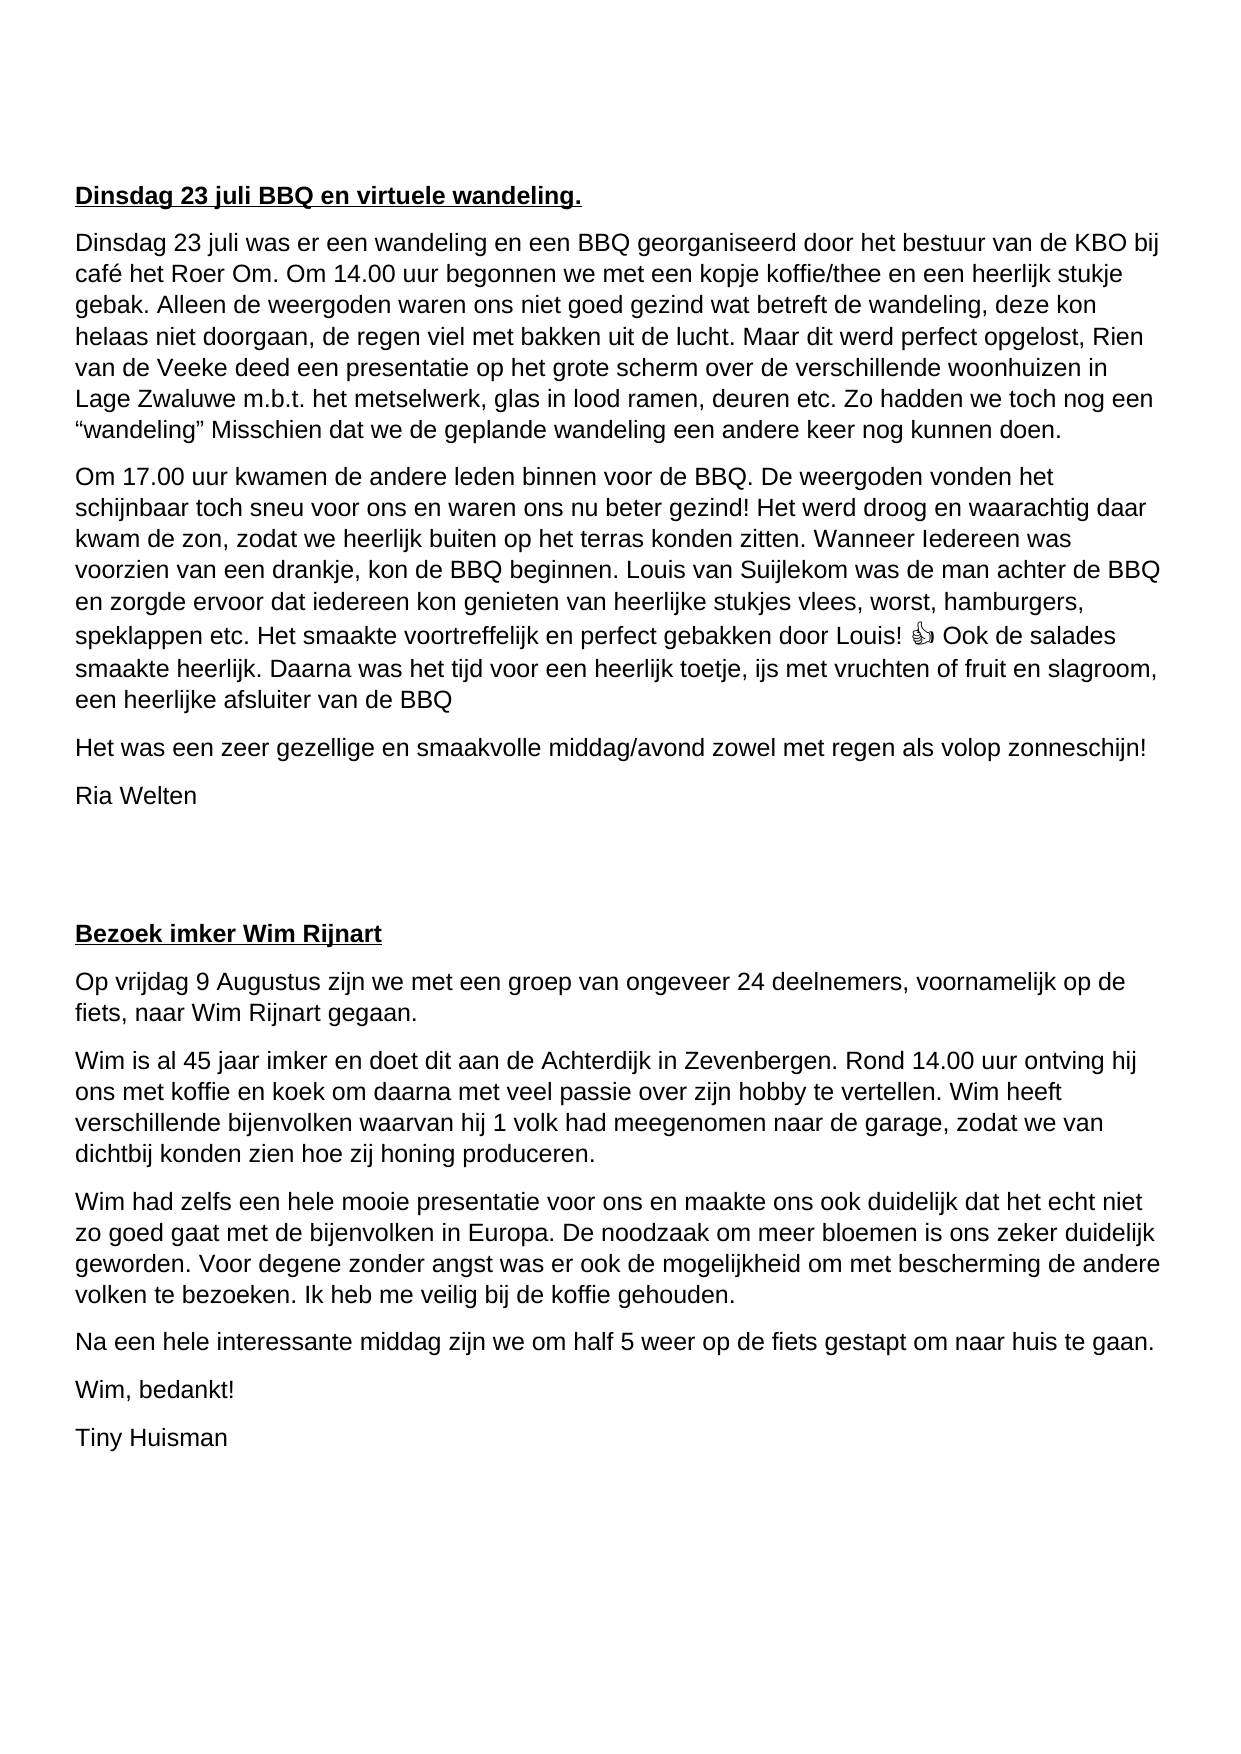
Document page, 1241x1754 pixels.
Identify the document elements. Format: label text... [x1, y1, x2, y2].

text Wim, bedankt! [75, 1375, 1165, 1404]
text Het was een zeer gezellige en smaakvolle middag/avond zowel met regen als volop zonneschijn! [75, 733, 1165, 762]
text Ria Welten [75, 781, 1165, 809]
text Na een hele interessante middag zijn we om half 5 weer op de fiets gestapt om naar huis te gaan. [75, 1327, 1165, 1356]
text Bezoek imker Wim Rijnart [75, 919, 1165, 948]
text Op vrijdag 9 Augustus zijn we met een groep van ongeveer 24 deelnemers, voornamelijk op de fiets, naar Wim Rijnart gegaan. [75, 967, 1165, 1027]
text Dinsdag 23 juli BBQ en virtuele wandeling. [75, 181, 1165, 209]
text Wim is al 45 jaar imker en doet dit aan de Achterdijk in Zevenbergen. Rond 14.00 uur ontving hij ons met koffie en koek om daarna met veel passie over zijn hobby te vertellen. Wim heeft verschillende bijenvolken waarvan hij 1 volk had meegenomen naar de garage, zodat we van dichtbij konden zien hoe zij honing produceren. [75, 1046, 1165, 1168]
text Tiny Huisman [75, 1423, 1165, 1452]
text Wim had zelfs een hele mooie presentatie voor ons en maakte ons ook duidelijk dat het echt niet zo goed gaat met de bijenvolken in Europa. De noodzaak om meer bloemen is ons zeker duidelijk geworden. Voor degene zonder angst was er ook de mogelijkheid om met bescherming de andere volken te bezoeken. Ik heb me veilig bij de koffie gehouden. [75, 1187, 1165, 1308]
text Dinsdag 23 juli was er een wandeling en een BBQ georganiseerd door het bestuur van de KBO bij café het Roer Om. Om 14.00 uur begonnen we met een kopje koffie/thee en een heerlijk stukje gebak. Alleen de weergoden waren ons niet goed gezind wat betreft de wandeling, deze kon helaas niet doorgaan, de regen viel met bakken uit de lucht. Maar dit werd perfect opgelost, Rien van de Veeke deed een presentatie op het grote scherm over de verschillende woonhuizen in Lage Zwaluwe m.b.t. het metselwerk, glas in lood ramen, deuren etc. Zo hadden we toch nog een “wandeling” Misschien dat we de geplande wandeling een andere keer nog kunnen doen. [75, 228, 1165, 443]
text Om 17.00 uur kwamen de andere leden binnen voor de BBQ. De weergoden vonden het schijnbaar toch sneu voor ons en waren ons nu beter gezind! Het werd droog en waarachtig daar kwam de zon, zodat we heerlijk buiten op het terras konden zitten. Wanneer Iedereen was voorzien van een drankje, kon de BBQ beginnen. Louis van Suijlekom was de man achter de BBQ en zorgde ervoor dat iedereen kon genieten van heerlijke stukjes vlees, worst, hamburgers, speklappen etc. Het smaakte voortreffelijk en perfect gebakken door Louis! 👍 Ook de salades smaakte heerlijk. Daarna was het tijd voor een heerlijk toetje, ijs met vruchten of fruit en slagroom, een heerlijke afsluiter van de BBQ [75, 462, 1165, 714]
